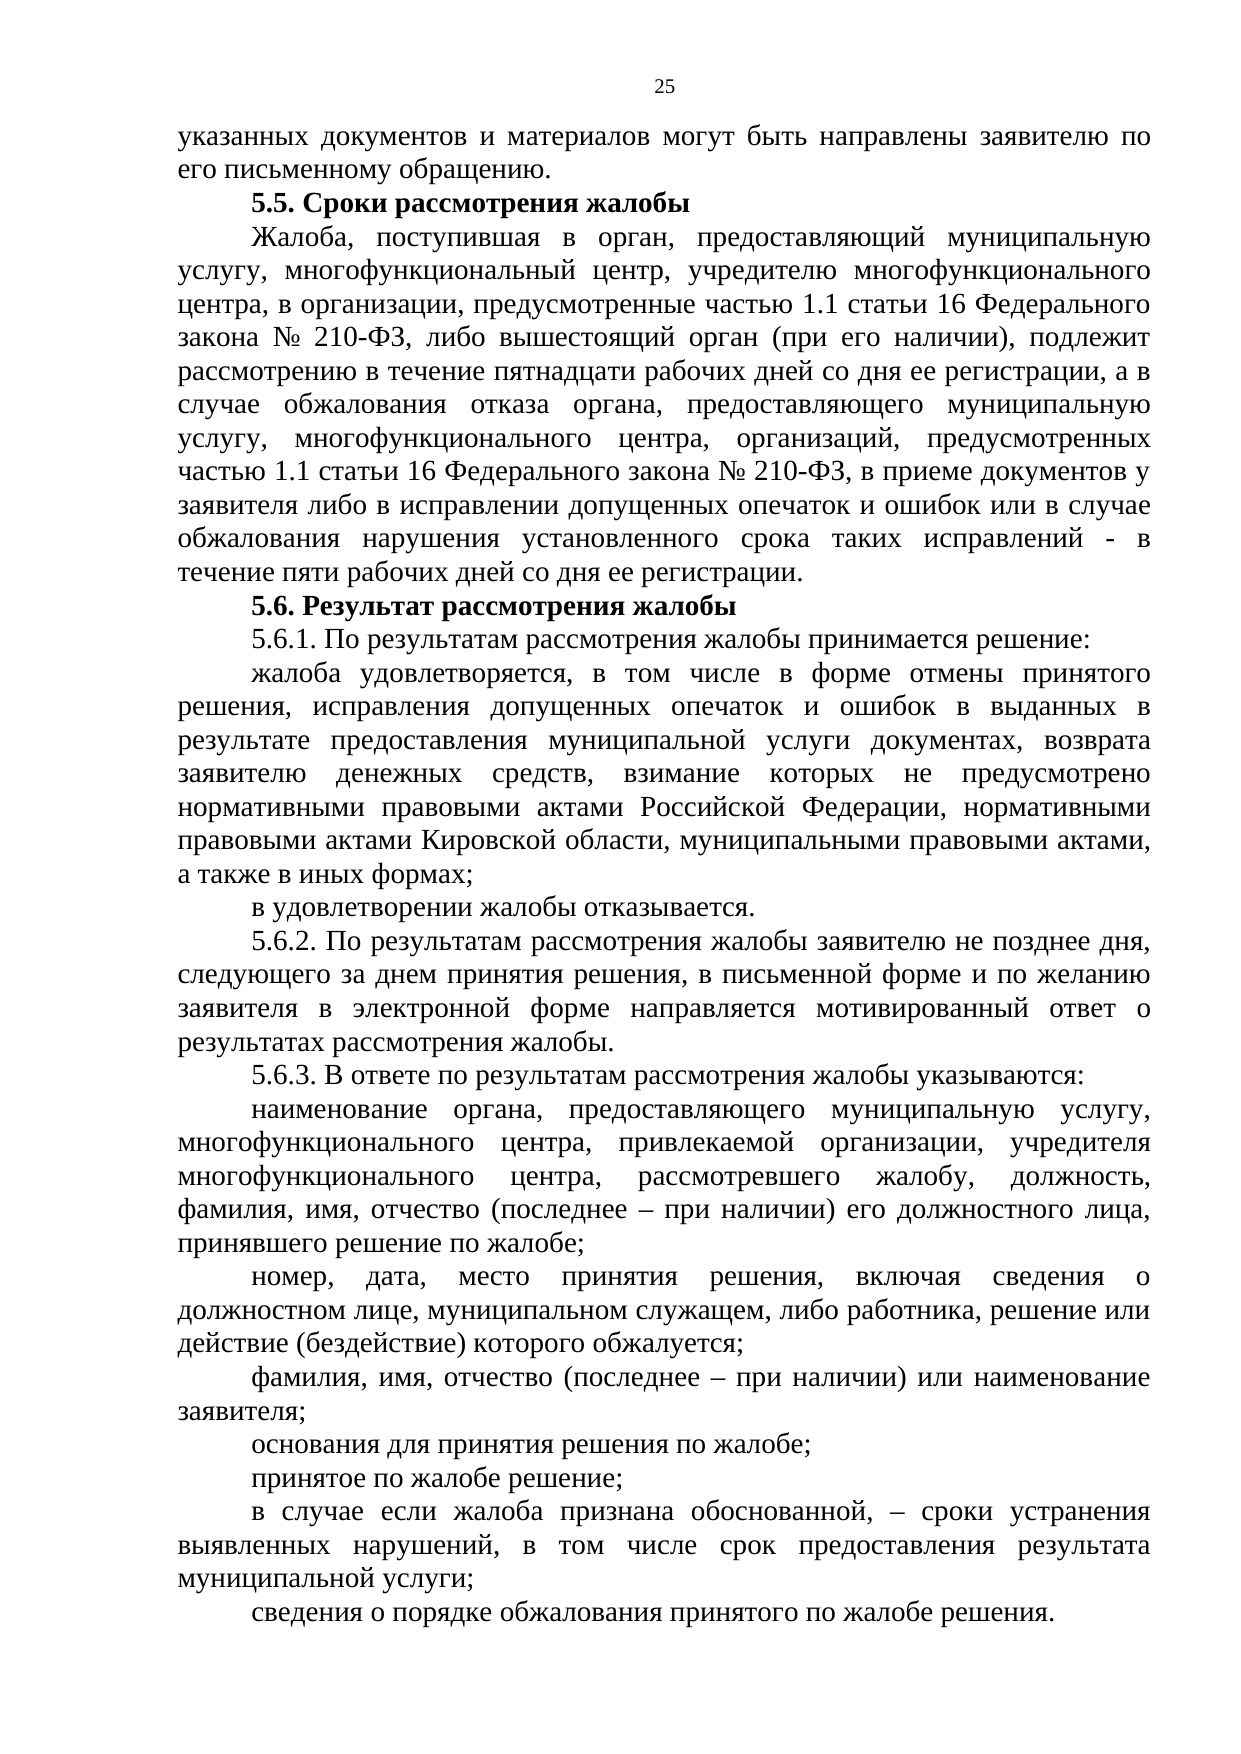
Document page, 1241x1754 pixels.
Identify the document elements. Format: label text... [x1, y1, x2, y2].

text номер, дата, место принятия решения, включая сведения о должностном лице, муниципальном служащем, либо работника, решение или действие (бездействие) которого обжалуется; [177, 1258, 1152, 1359]
text Жалоба, поступившая в орган, предоставляющий муниципальную услугу, многофункциональный центр, учредителю многофункционального центра, в организации, предусмотренные частью 1.1 статьи 16 Федерального закона № 210-ФЗ, либо вышестоящий орган (при его наличии), подлежит рассмотрению в течение пятнадцати рабочих дней со дня ее регистрации, а в случае обжалования отказа органа, предоставляющего муниципальную услугу, многофункционального центра, организаций, предусмотренных частью 1.1 статьи 16 Федерального закона № 210-ФЗ, в приеме документов у заявителя либо в исправлении допущенных опечаток и ошибок или в случае обжалования нарушения установленного срока таких исправлений - в течение пяти рабочих дней со дня ее регистрации. [177, 219, 1152, 588]
text 5.6.3. В ответе по результатам рассмотрения жалобы указываются: [177, 1057, 1152, 1091]
text жалоба удовлетворяется, в том числе в форме отмены принятого решения, исправления допущенных опечаток и ошибок в выданных в результате предоставления муниципальной услуги документах, возврата заявителю денежных средств, взимание которых не предусмотрено нормативными правовыми актами Российской Федерации, нормативными правовыми актами Кировской области, муниципальными правовыми актами, а также в иных формах; [177, 655, 1152, 889]
text 5.6.1. По результатам рассмотрения жалобы принимается решение: [177, 621, 1152, 655]
text в случае если жалоба признана обоснованной, – сроки устранения выявленных нарушений, в том числе срок предоставления результата муниципальной услуги; [177, 1493, 1152, 1594]
text наименование органа, предоставляющего муниципальную услугу, многофункционального центра, привлекаемой организации, учредителя многофункционального центра, рассмотревшего жалобу, должность, фамилия, имя, отчество (последнее – при наличии) его должностного лица, принявшего решение по жалобе; [177, 1091, 1152, 1258]
text сведения о порядке обжалования принятого по жалобе решения. [177, 1594, 1152, 1627]
text 5.6. Результат рассмотрения жалобы [177, 588, 1152, 621]
text основания для принятия решения по жалобе; [177, 1426, 1152, 1460]
text фамилия, имя, отчество (последнее – при наличии) или наименование заявителя; [177, 1359, 1152, 1426]
text 5.5. Сроки рассмотрения жалобы [177, 185, 1152, 219]
text 5.6.2. По результатам рассмотрения жалобы заявителю не позднее дня, следующего за днем принятия решения, в письменной форме и по желанию заявителя в электронной форме направляется мотивированный ответ о результатах рассмотрения жалобы. [177, 923, 1152, 1057]
text в удовлетворении жалобы отказывается. [177, 889, 1152, 923]
text принятое по жалобе решение; [177, 1460, 1152, 1493]
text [177, 118, 1152, 185]
